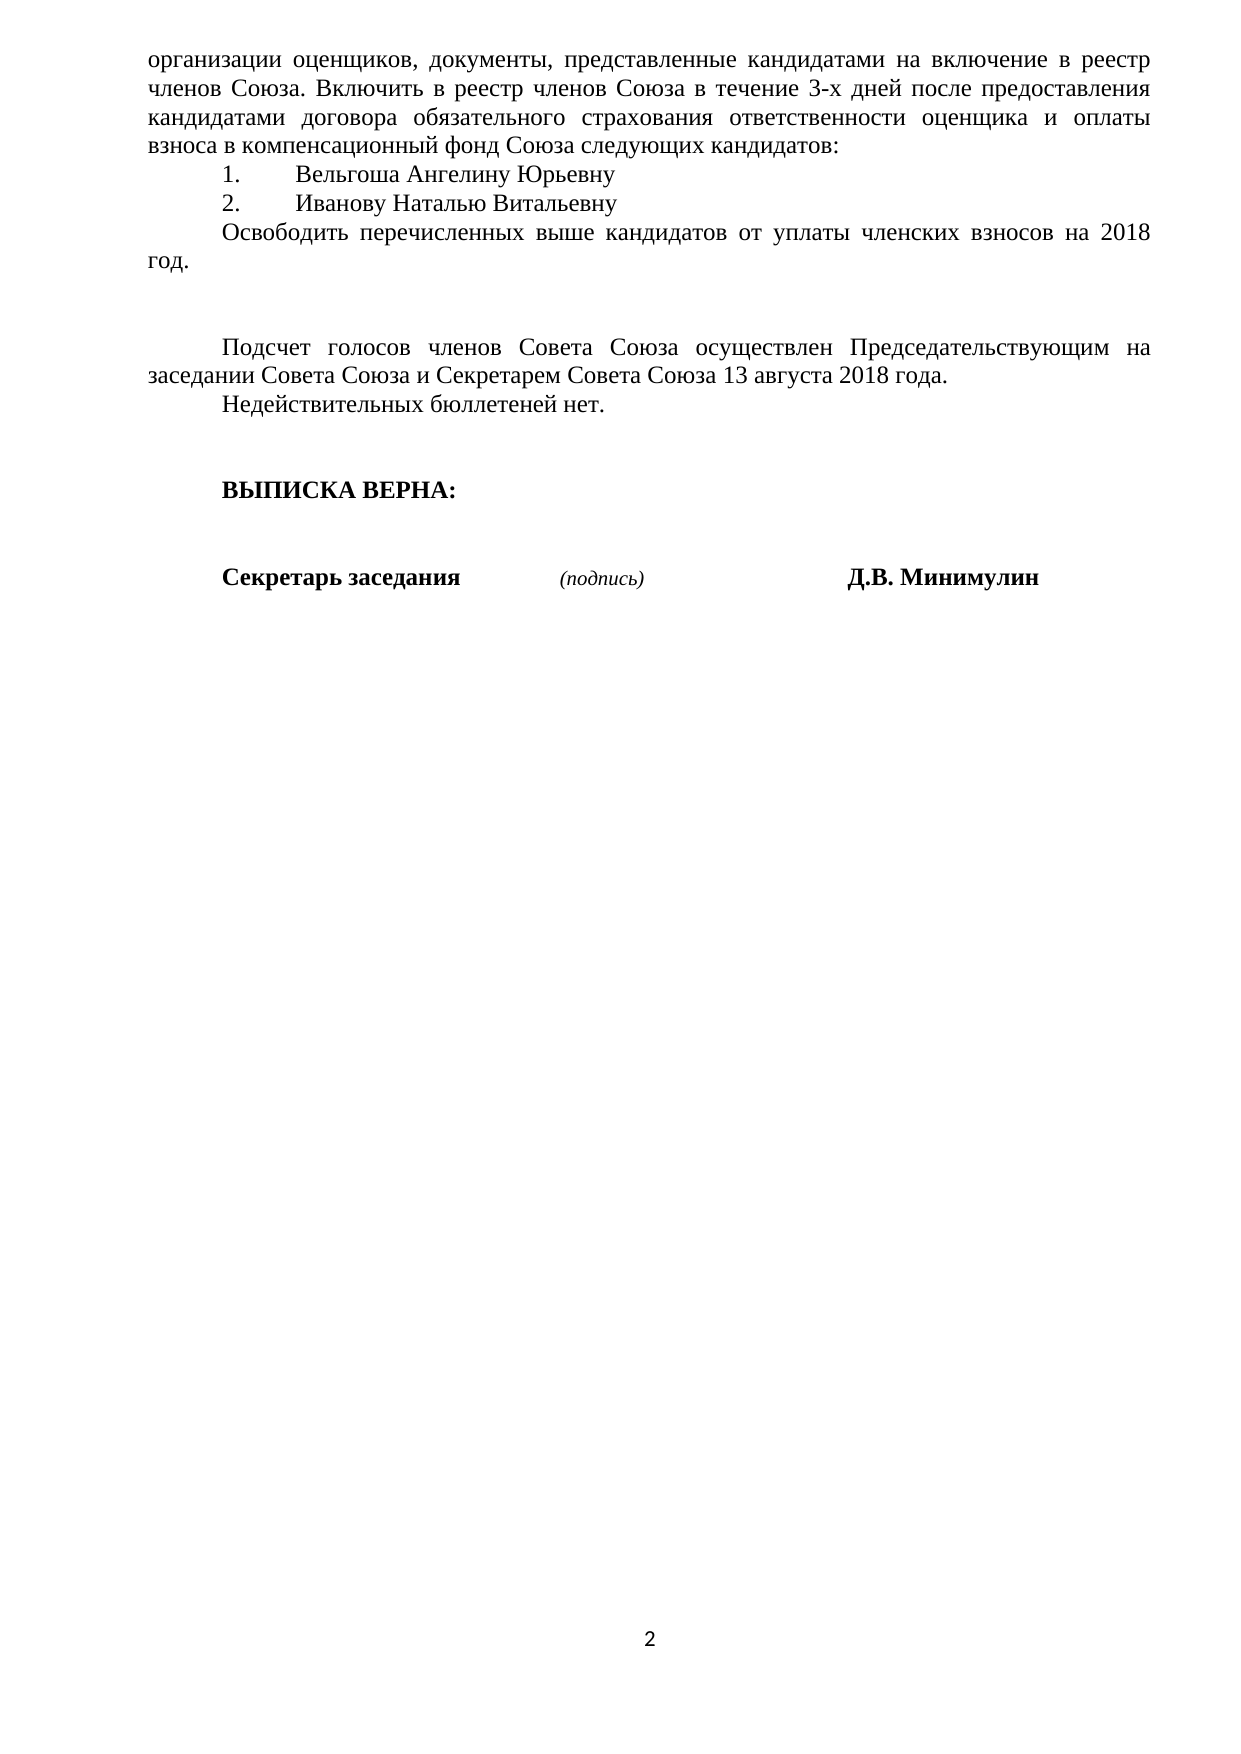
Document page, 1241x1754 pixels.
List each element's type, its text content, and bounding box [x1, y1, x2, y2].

text Освободить перечисленных выше кандидатов от уплаты членских взносов на 2018 год. [148, 217, 1152, 274]
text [148, 44, 1152, 159]
text 1. Вельгоша Ангелину Юрьевну [148, 159, 1152, 188]
text 2. Иванову Наталью Витальевну [148, 188, 1152, 217]
text Недействительных бюллетеней нет. [148, 389, 1152, 418]
text Подсчет голосов членов Совета Союза осуществлен Председательствующим на заседании Совета Союза и Секретарем Совета Союза 13 августа 2018 года. [148, 332, 1152, 389]
text ВЫПИСКА ВЕРНА: [148, 476, 1152, 504]
text Секретарь заседания (подпись) Д.В. Минимулин [148, 562, 1152, 591]
